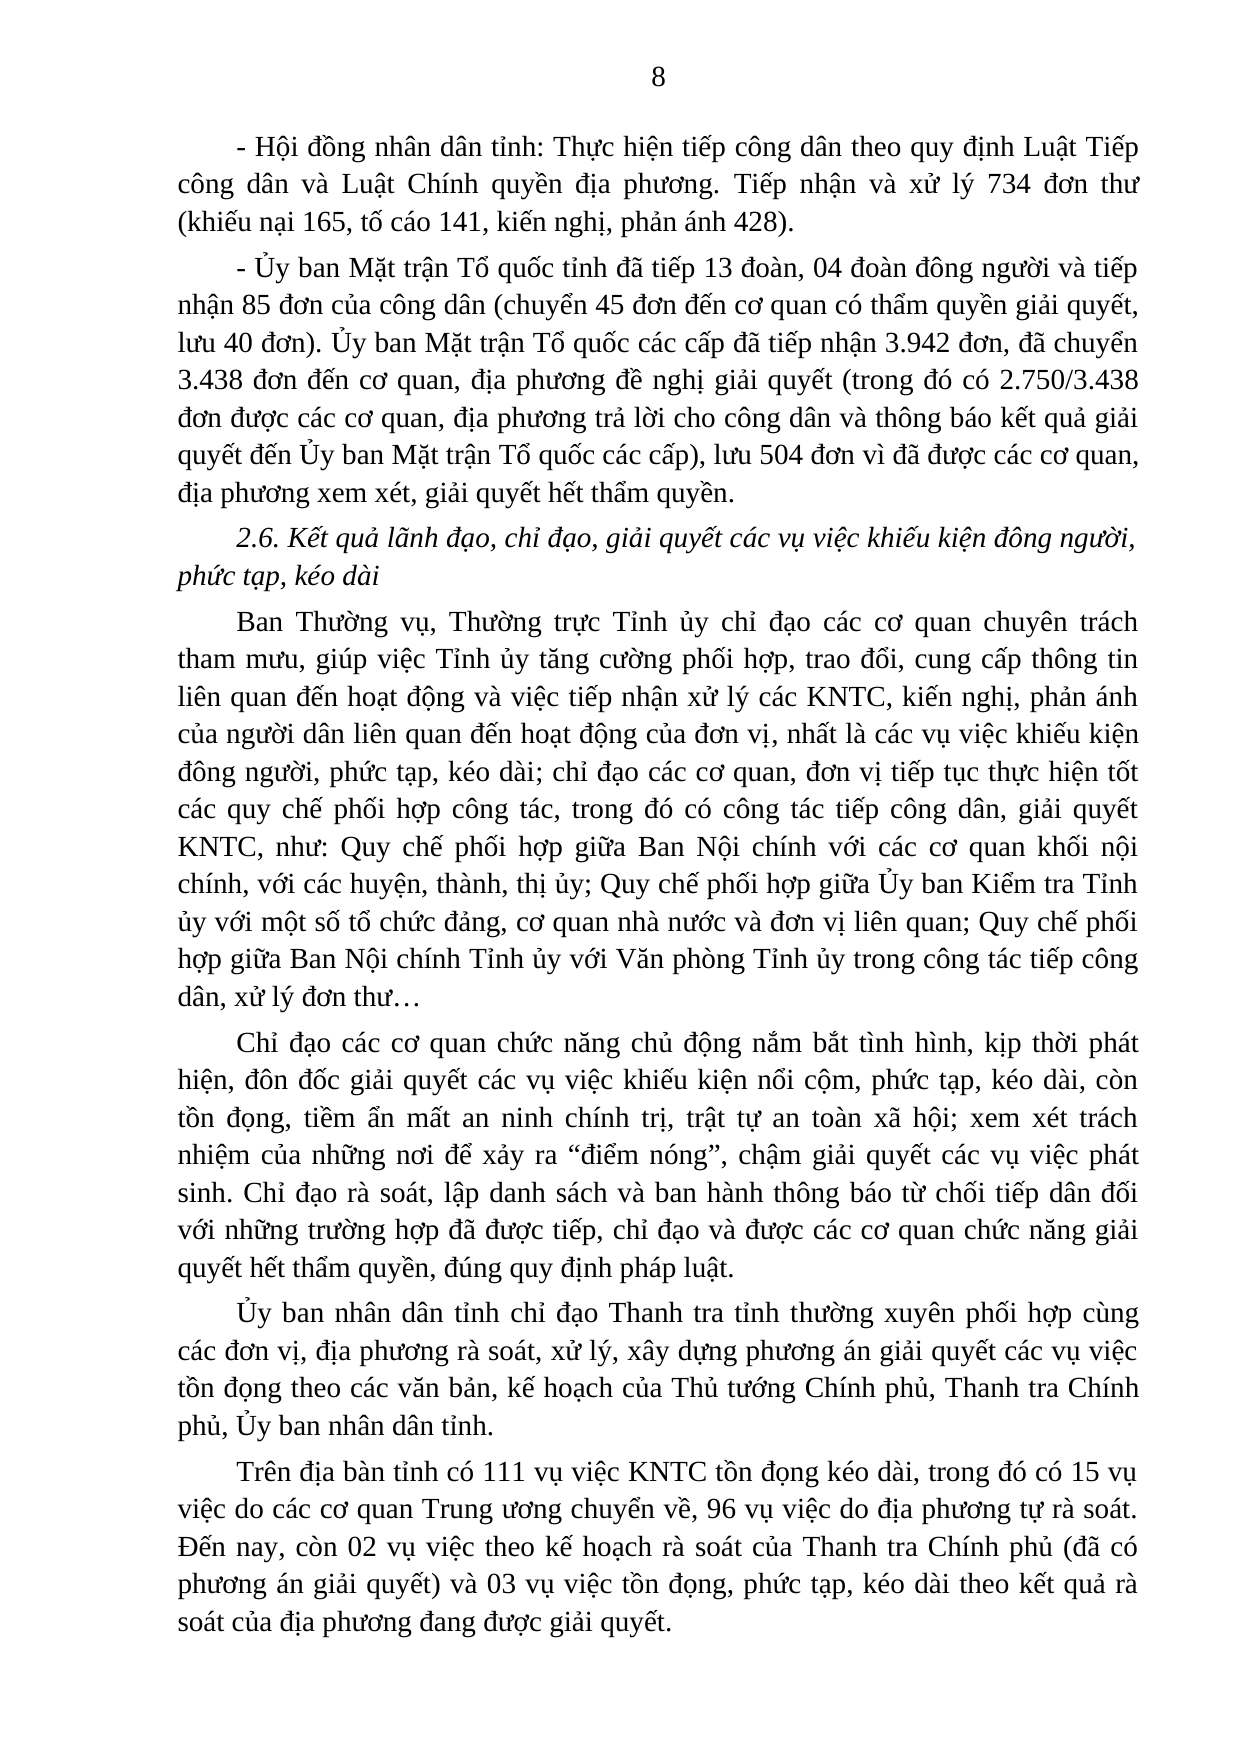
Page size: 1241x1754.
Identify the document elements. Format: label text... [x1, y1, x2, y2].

text Chỉ đạo các cơ quan chức năng chủ động nắm bắt tình hình, kịp thời phát hiện, đôn đốc giải quyết các vụ việc khiếu kiện nổi cộm, phức tạp, kéo dài, còn tồn đọng, tiềm ẩn mất an ninh chính trị, trật tự an toàn xã hội; xem xét trách nhiệm của những nơi để xảy ra “điểm nóng”, chậm giải quyết các vụ việc phát sinh. Chỉ đạo rà soát, lập danh sách và ban hành thông báo từ chối tiếp dân đối với những trường hợp đã được tiếp, chỉ đạo và được các cơ quan chức năng giải quyết hết thẩm quyền, đúng quy định pháp luật. [177, 1022, 1140, 1284]
text 2.6. Kết quả lãnh đạo, chỉ đạo, giải quyết các vụ việc khiếu kiện đông người, phức tạp, kéo dài [177, 518, 1140, 593]
text - Ủy ban Mặt trận Tổ quốc tỉnh đã tiếp 13 đoàn, 04 đoàn đông người và tiếp nhận 85 đơn của công dân (chuyển 45 đơn đến cơ quan có thẩm quyền giải quyết, lưu 40 đơn). Ủy ban Mặt trận Tổ quốc các cấp đã tiếp nhận 3.942 đơn, đã chuyển 3.438 đơn đến cơ quan, địa phương đề nghị giải quyết (trong đó có 2.750/3.438 đơn được các cơ quan, địa phương trả lời cho công dân và thông báo kết quả giải quyết đến Ủy ban Mặt trận Tổ quốc các cấp), lưu 504 đơn vì đã được các cơ quan, địa phương xem xét, giải quyết hết thẩm quyền. [177, 247, 1140, 509]
text Ban Thường vụ, Thường trực Tỉnh ủy chỉ đạo các cơ quan chuyên trách tham mưu, giúp việc Tỉnh ủy tăng cường phối hợp, trao đổi, cung cấp thông tin liên quan đến hoạt động và việc tiếp nhận xử lý các KNTC, kiến nghị, phản ánh của người dân liên quan đến hoạt động của đơn vị, nhất là các vụ việc khiếu kiện đông người, phức tạp, kéo dài; chỉ đạo các cơ quan, đơn vị tiếp tục thực hiện tốt các quy chế phối hợp công tác, trong đó có công tác tiếp công dân, giải quyết KNTC, như: Quy chế phối hợp giữa Ban Nội chính với các cơ quan khối nội chính, với các huyện, thành, thị ủy; Quy chế phối hợp giữa Ủy ban Kiểm tra Tỉnh ủy với một số tổ chức đảng, cơ quan nhà nước và đơn vị liên quan; Quy chế phối hợp giữa Ban Nội chính Tỉnh ủy với Văn phòng Tỉnh ủy trong công tác tiếp công dân, xử lý đơn thư… [177, 601, 1140, 1014]
text Trên địa bàn tỉnh có 111 vụ việc KNTC tồn đọng kéo dài, trong đó có 15 vụ việc do các cơ quan Trung ương chuyển về, 96 vụ việc do địa phương tự rà soát. Đến nay, còn 02 vụ việc theo kế hoạch rà soát của Thanh tra Chính phủ (đã có phương án giải quyết) và 03 vụ việc tồn đọng, phức tạp, kéo dài theo kết quả rà soát của địa phương đang được giải quyết. [177, 1451, 1140, 1639]
text - Hội đồng nhân dân tỉnh: Thực hiện tiếp công dân theo quy định Luật Tiếp công dân và Luật Chính quyền địa phương. Tiếp nhận và xử lý 734 đơn thư (khiếu nại 165, tố cáo 141, kiến nghị, phản ánh 428). [177, 126, 1140, 239]
text Ủy ban nhân dân tỉnh chỉ đạo Thanh tra tỉnh thường xuyên phối hợp cùng các đơn vị, địa phương rà soát, xử lý, xây dựng phương án giải quyết các vụ việc tồn đọng theo các văn bản, kế hoạch của Thủ tướng Chính phủ, Thanh tra Chính phủ, Ủy ban nhân dân tỉnh. [177, 1293, 1140, 1443]
